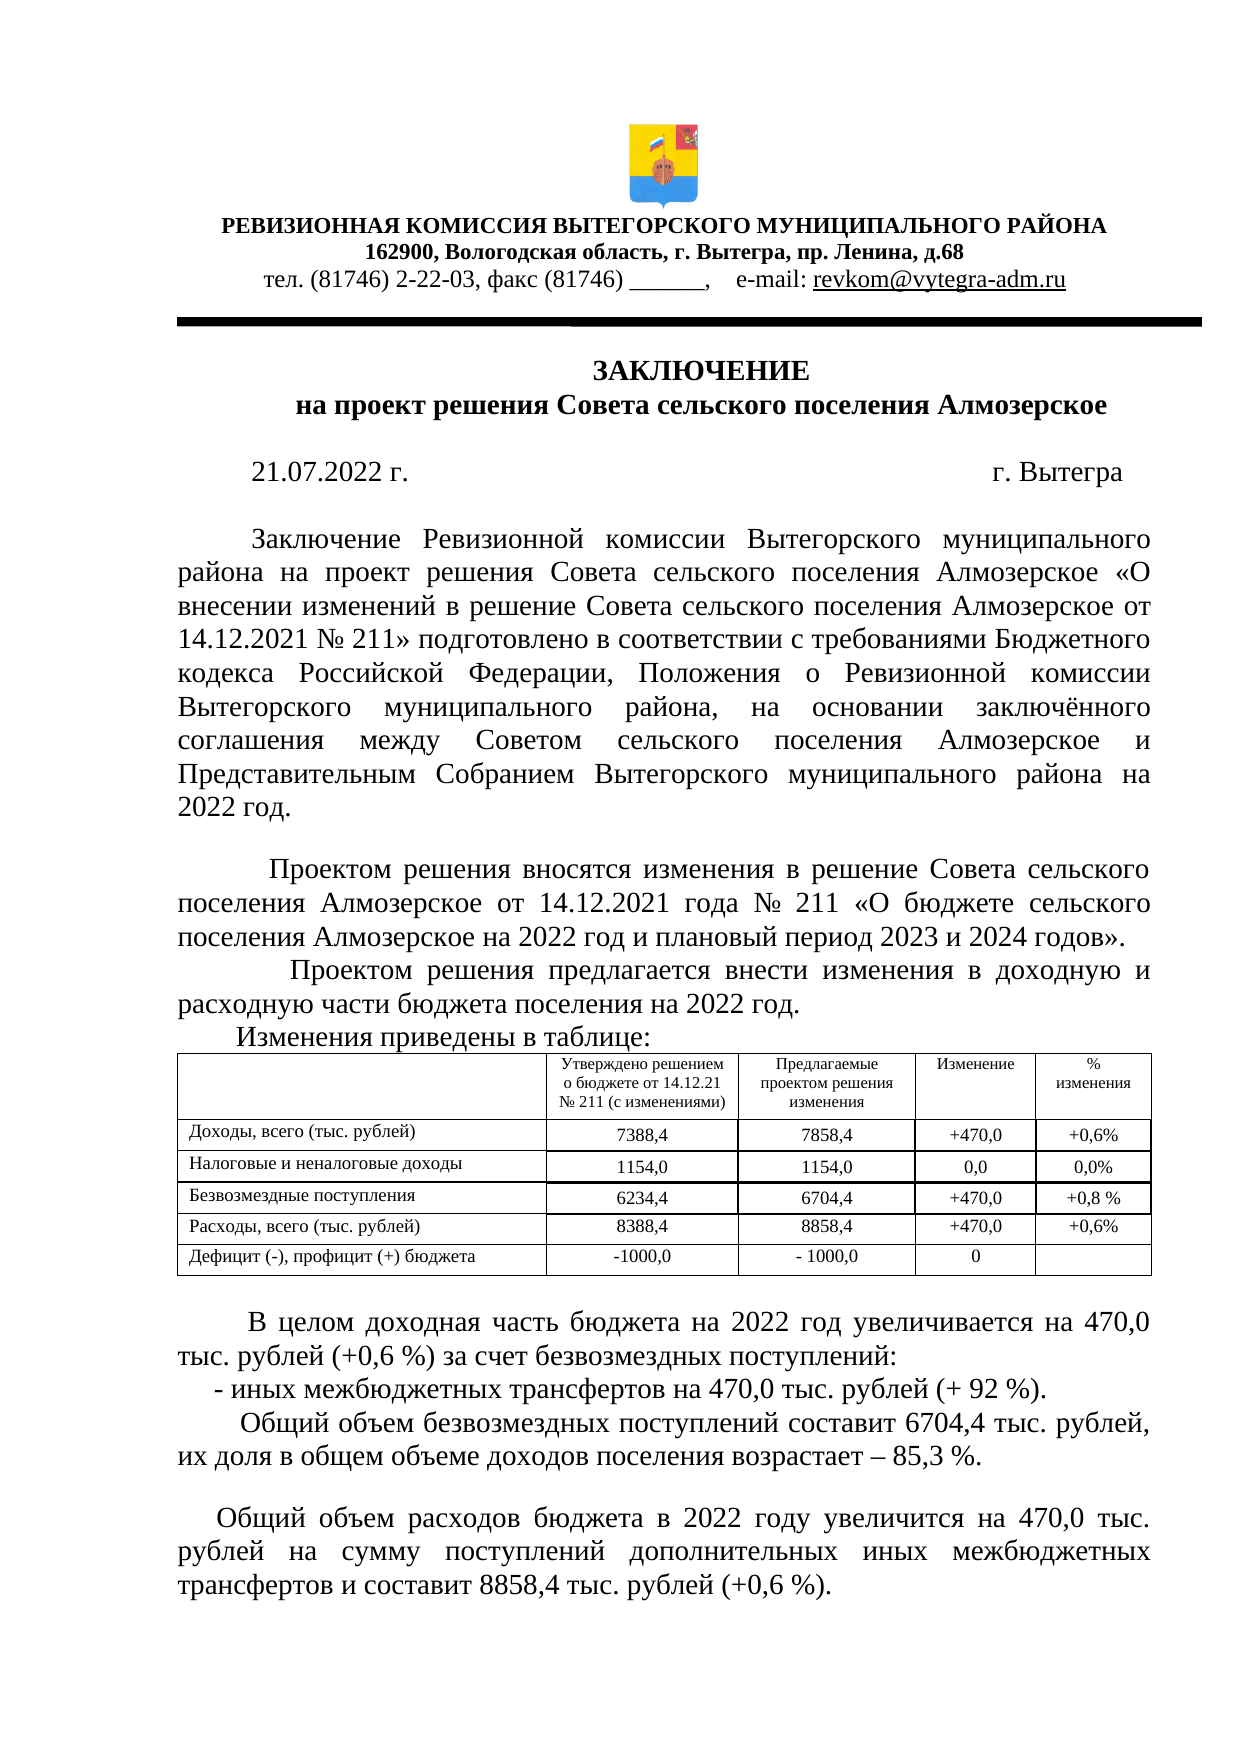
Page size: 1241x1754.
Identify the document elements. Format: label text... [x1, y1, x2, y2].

table_cell 1154,0 [547, 1152, 737, 1181]
table_header [178, 1054, 546, 1119]
table_cell 6234,4 [547, 1184, 737, 1213]
text Проектом решения предлагается внести изменения в доходную и расходную части бюджета поселения на 2022 год. [177, 952, 1152, 1019]
table_cell Дефицит (-), профицит (+) бюджета [178, 1245, 546, 1275]
table_cell [1036, 1245, 1151, 1275]
table_cell 7858,4 [739, 1120, 914, 1150]
table_cell -1000,0 [547, 1245, 738, 1275]
text Изменения приведены в таблице: [177, 1019, 1152, 1053]
picture [624, 118, 705, 212]
text Заключение Ревизионной комиссии Вытегорского муниципального района на проект решения Совета сельского поселения Алмозерское «О внесении изменений в решение Совета сельского поселения Алмозерское от 14.12.2021 № 211» подготовлено в соответствии с требованиями Бюджетного кодекса Российской Федерации, Положения о Ревизионной комиссии Вытегорского муниципального района, на основании заключённого соглашения между Советом сельского поселения Алмозерское и Представительным Собранием Вытегорского муниципального района на 2022 год. [177, 521, 1152, 823]
table_cell 0,0 [916, 1152, 1035, 1181]
text тел. (81746) 2-22-03, факс (81746) ______, e-mail: revkom@vytegra-adm.ru [177, 264, 1152, 293]
table_cell 1154,0 [739, 1152, 914, 1181]
text В целом доходная часть бюджета на 2022 год увеличивается на 470,0 тыс. рублей (+0,6 %) за счет безвозмездных поступлений: [177, 1304, 1152, 1371]
table_cell 6704,4 [739, 1184, 914, 1213]
text 21.07.2022 г. г. Вытегра [177, 454, 1152, 487]
text РЕВИЗИОННАЯ КОМИССИЯ ВЫТЕГОРСКОГО МУНИЦИПАЛЬНОГО РАЙОНА [177, 212, 1152, 238]
text Общий объем расходов бюджета в 2022 году увеличится на 470,0 тыс. рублей на сумму поступлений дополнительных иных межбюджетных трансфертов и составит 8858,4 тыс. рублей (+0,6 %). [177, 1500, 1152, 1601]
table_cell 7388,4 [547, 1120, 737, 1150]
table_cell 0 [916, 1245, 1035, 1275]
text ЗАКЛЮЧЕНИЕ [177, 353, 1152, 387]
table_cell - 1000,0 [739, 1245, 915, 1275]
table_cell +470,0 [916, 1120, 1035, 1150]
table_cell +0,6% [1036, 1215, 1151, 1244]
table_cell +470,0 [916, 1215, 1035, 1244]
table_cell +470,0 [916, 1184, 1035, 1213]
table_header Утверждено решением о бюджете от 14.12.21 № 211 (с изменениями) [547, 1054, 738, 1119]
table_cell 0,0% [1037, 1152, 1150, 1181]
table_cell Доходы, всего (тыс. рублей) [178, 1120, 546, 1150]
text - иных межбюджетных трансфертов на 470,0 тыс. рублей (+ 92 %). [177, 1371, 1152, 1405]
table_cell Налоговые и неналоговые доходы [178, 1151, 546, 1181]
text на проект решения Совета сельского поселения Алмозерское [177, 387, 1152, 420]
table_header Предлагаемые проектом решения изменения [739, 1054, 915, 1119]
table_cell 8858,4 [739, 1215, 915, 1244]
text Общий объем безвозмездных поступлений составит 6704,4 тыс. рублей, их доля в общем объеме доходов поселения возрастает – 85,3 %. [177, 1405, 1152, 1472]
text 162900, Вологодская область, г. Вытегра, пр. Ленина, д.68 [177, 238, 1152, 264]
table_cell Безвозмездные поступления [178, 1183, 546, 1213]
text Проектом решения вносятся изменения в решение Совета сельского поселения Алмозерское от 14.12.2021 года № 211 «О бюджете сельского поселения Алмозерское на 2022 год и плановый период 2023 и 2024 годов». [177, 852, 1152, 952]
table_cell +0,8 % [1037, 1184, 1150, 1213]
table_header % изменения [1036, 1054, 1151, 1119]
table_cell 8388,4 [547, 1215, 738, 1244]
table_header Изменение [916, 1054, 1035, 1119]
table_cell Расходы, всего (тыс. рублей) [178, 1214, 546, 1244]
table_cell +0,6% [1037, 1120, 1150, 1150]
